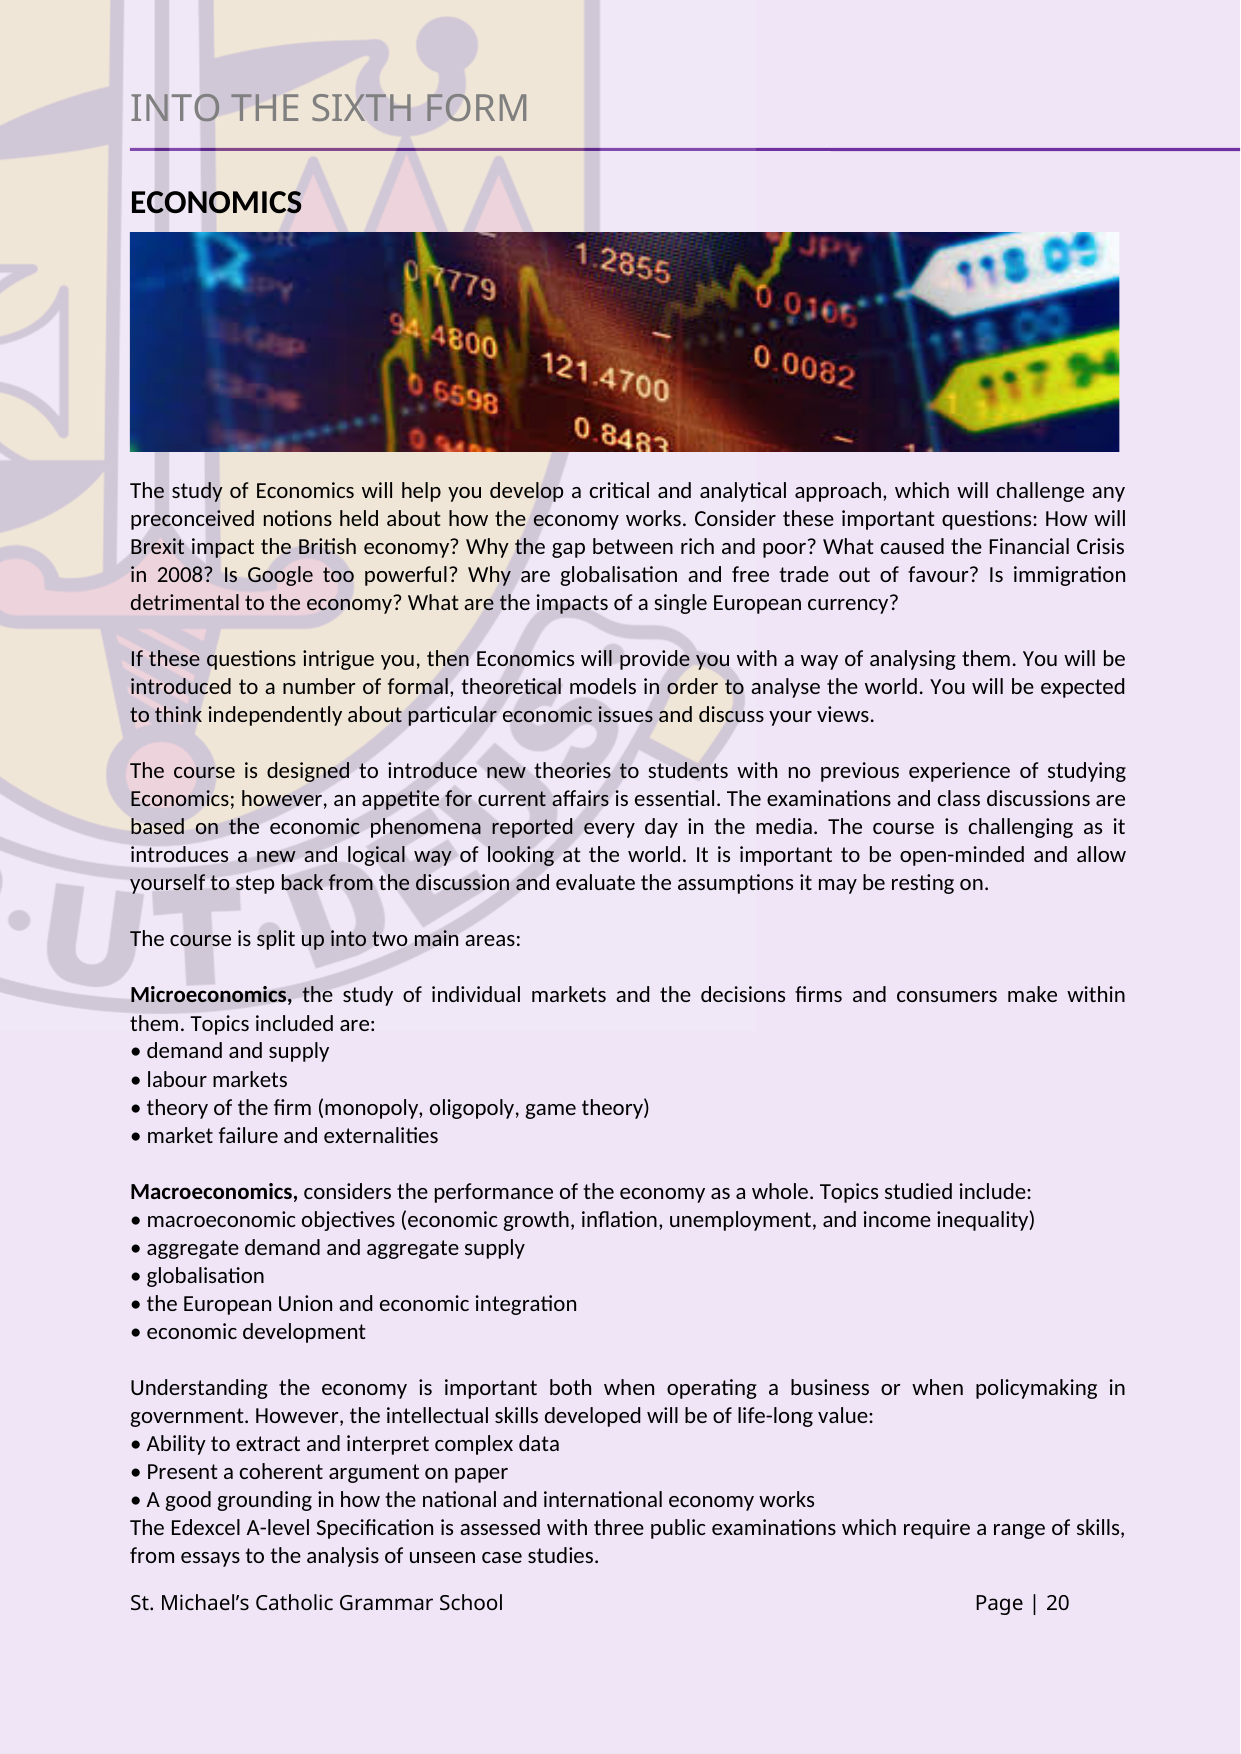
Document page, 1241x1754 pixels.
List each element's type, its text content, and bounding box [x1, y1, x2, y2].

text • labour markets [130, 1065, 1128, 1093]
text The course is designed to introduce new theories to students with no previous experience of studying Economics; however, an appetite for current affairs is essential. The examinations and class discussions are based on the economic phenomena reported every day in the media. The course is challenging as it introduces a new and logical way of looking at the world. It is important to be open-minded and allow yourself to step back from the discussion and evaluate the assumptions it may be resting on. [130, 756, 1128, 897]
text If these questions intrigue you, then Economics will provide you with a way of analysing them. You will be introduced to a number of formal, theoretical models in order to analyse the world. You will be expected to think independently about particular economic issues and discuss your views. [130, 644, 1128, 728]
text Economics [130, 181, 1128, 222]
text The Edexcel A-level Specification is assessed with three public examinations which require a range of skills, from essays to the analysis of unseen case studies. [130, 1513, 1128, 1569]
text The study of Economics will help you develop a critical and analytical approach, which will challenge any preconceived notions held about how the economy works. Consider these important questions: How will Brexit impact the British economy? Why the gap between rich and poor? What caused the Financial Crisis in 2008? Is Google too powerful? Why are globalisation and free trade out of favour? Is immigration detrimental to the economy? What are the impacts of a single European currency? [130, 247, 1128, 616]
text • theory of the firm (monopoly, oligopoly, game theory) [130, 1093, 1128, 1121]
text • aggregate demand and aggregate supply [130, 1233, 1128, 1261]
text Understanding the economy is important both when operating a business or when policymaking in government. However, the intellectual skills developed will be of life-long value: [130, 1373, 1128, 1429]
text • Present a coherent argument on paper [130, 1457, 1128, 1485]
text • macroeconomic objectives (economic growth, inflation, unemployment, and income inequality) [130, 1205, 1128, 1233]
text • A good grounding in how the national and international economy works [130, 1485, 1128, 1513]
text Microeconomics, the study of individual markets and the decisions firms and consumers make within them. Topics included are: [130, 981, 1128, 1037]
text • demand and supply [130, 1037, 1128, 1065]
text • the European Union and economic integration [130, 1289, 1128, 1317]
text Macroeconomics, considers the performance of the economy as a whole. Topics studied include: [130, 1177, 1128, 1205]
text The course is split up into two main areas: [130, 924, 1128, 953]
picture [0, 0, 1120, 1031]
text • market failure and externalities [130, 1121, 1128, 1149]
text • Ability to extract and interpret complex data [130, 1429, 1128, 1457]
text • economic development [130, 1317, 1128, 1345]
text • globalisation [130, 1261, 1128, 1289]
